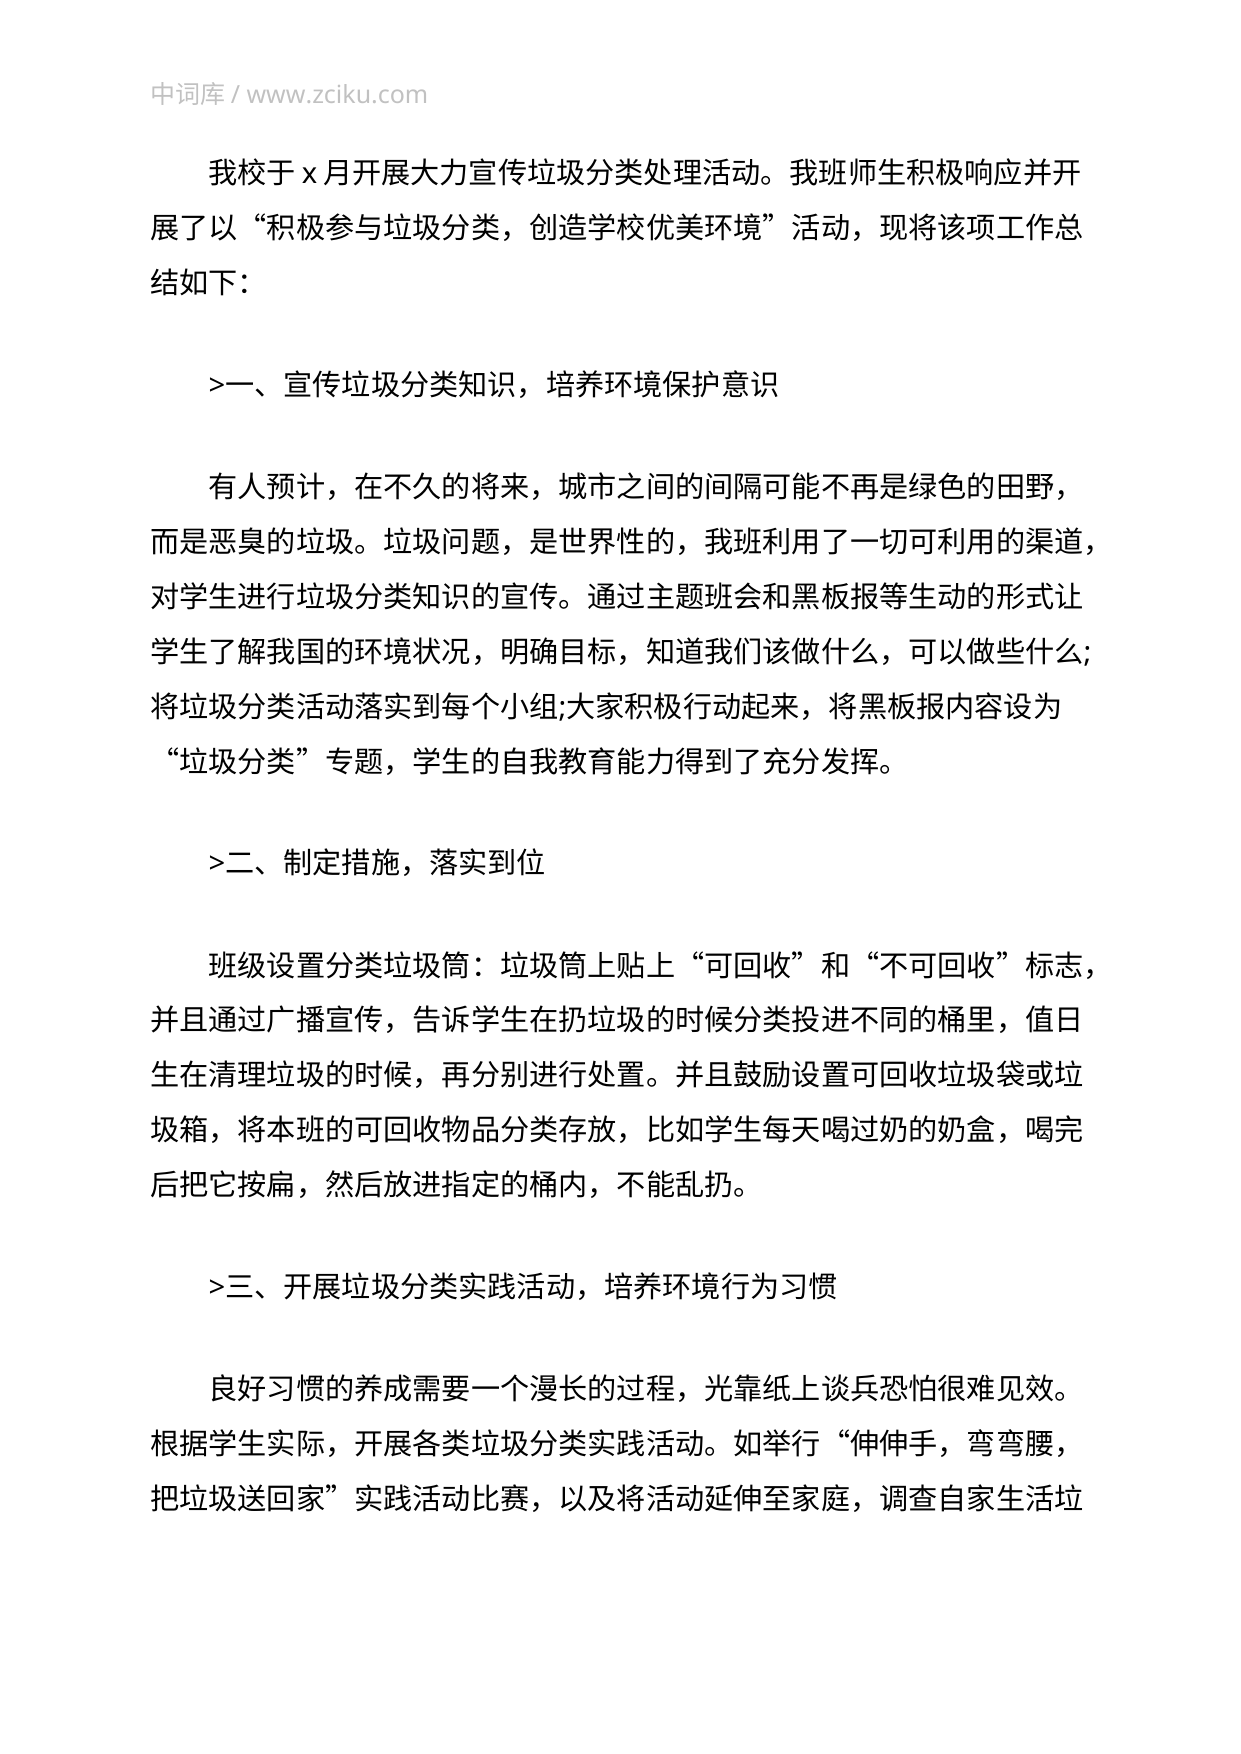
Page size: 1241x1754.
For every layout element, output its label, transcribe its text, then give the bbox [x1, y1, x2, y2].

text >二、制定措施，落实到位 [150, 840, 1090, 882]
text 良好习惯的养成需要一个漫长的过程，光靠纸上谈兵恐怕很难见效。根据学生实际，开展各类垃圾分类实践活动。如举行“伸伸手，弯弯腰，把垃圾送回家”实践活动比赛，以及将活动延伸至家庭，调查自家生活垃 [150, 1365, 1090, 1517]
text 有人预计，在不久的将来，城市之间的间隔可能不再是绿色的田野，而是恶臭的垃圾。垃圾问题，是世界性的，我班利用了一切可利用的渠道，对学生进行垃圾分类知识的宣传。通过主题班会和黑板报等生动的形式让学生了解我国的环境状况，明确目标，知道我们该做什么，可以做些什么;将垃圾分类活动落实到每个小组;大家积极行动起来，将黑板报内容设为“垃圾分类”专题，学生的自我教育能力得到了充分发挥。 [150, 464, 1090, 781]
text >一、宣传垃圾分类知识，培养环境保护意识 [150, 362, 1090, 404]
text >三、开展垃圾分类实践活动，培养环境行为习惯 [150, 1263, 1090, 1306]
text 我校于x月开展大力宣传垃圾分类处理活动。我班师生积极响应并开展了以“积极参与垃圾分类，创造学校优美环境”活动，现将该项工作总结如下： [150, 150, 1090, 302]
text 班级设置分类垃圾筒：垃圾筒上贴上“可回收”和“不可回收”标志，并且通过广播宣传，告诉学生在扔垃圾的时候分类投进不同的桶里，值日生在清理垃圾的时候，再分别进行处置。并且鼓励设置可回收垃圾袋或垃圾箱，将本班的可回收物品分类存放，比如学生每天喝过奶的奶盒，喝完后把它按扁，然后放进指定的桶内，不能乱扔。 [150, 942, 1090, 1204]
